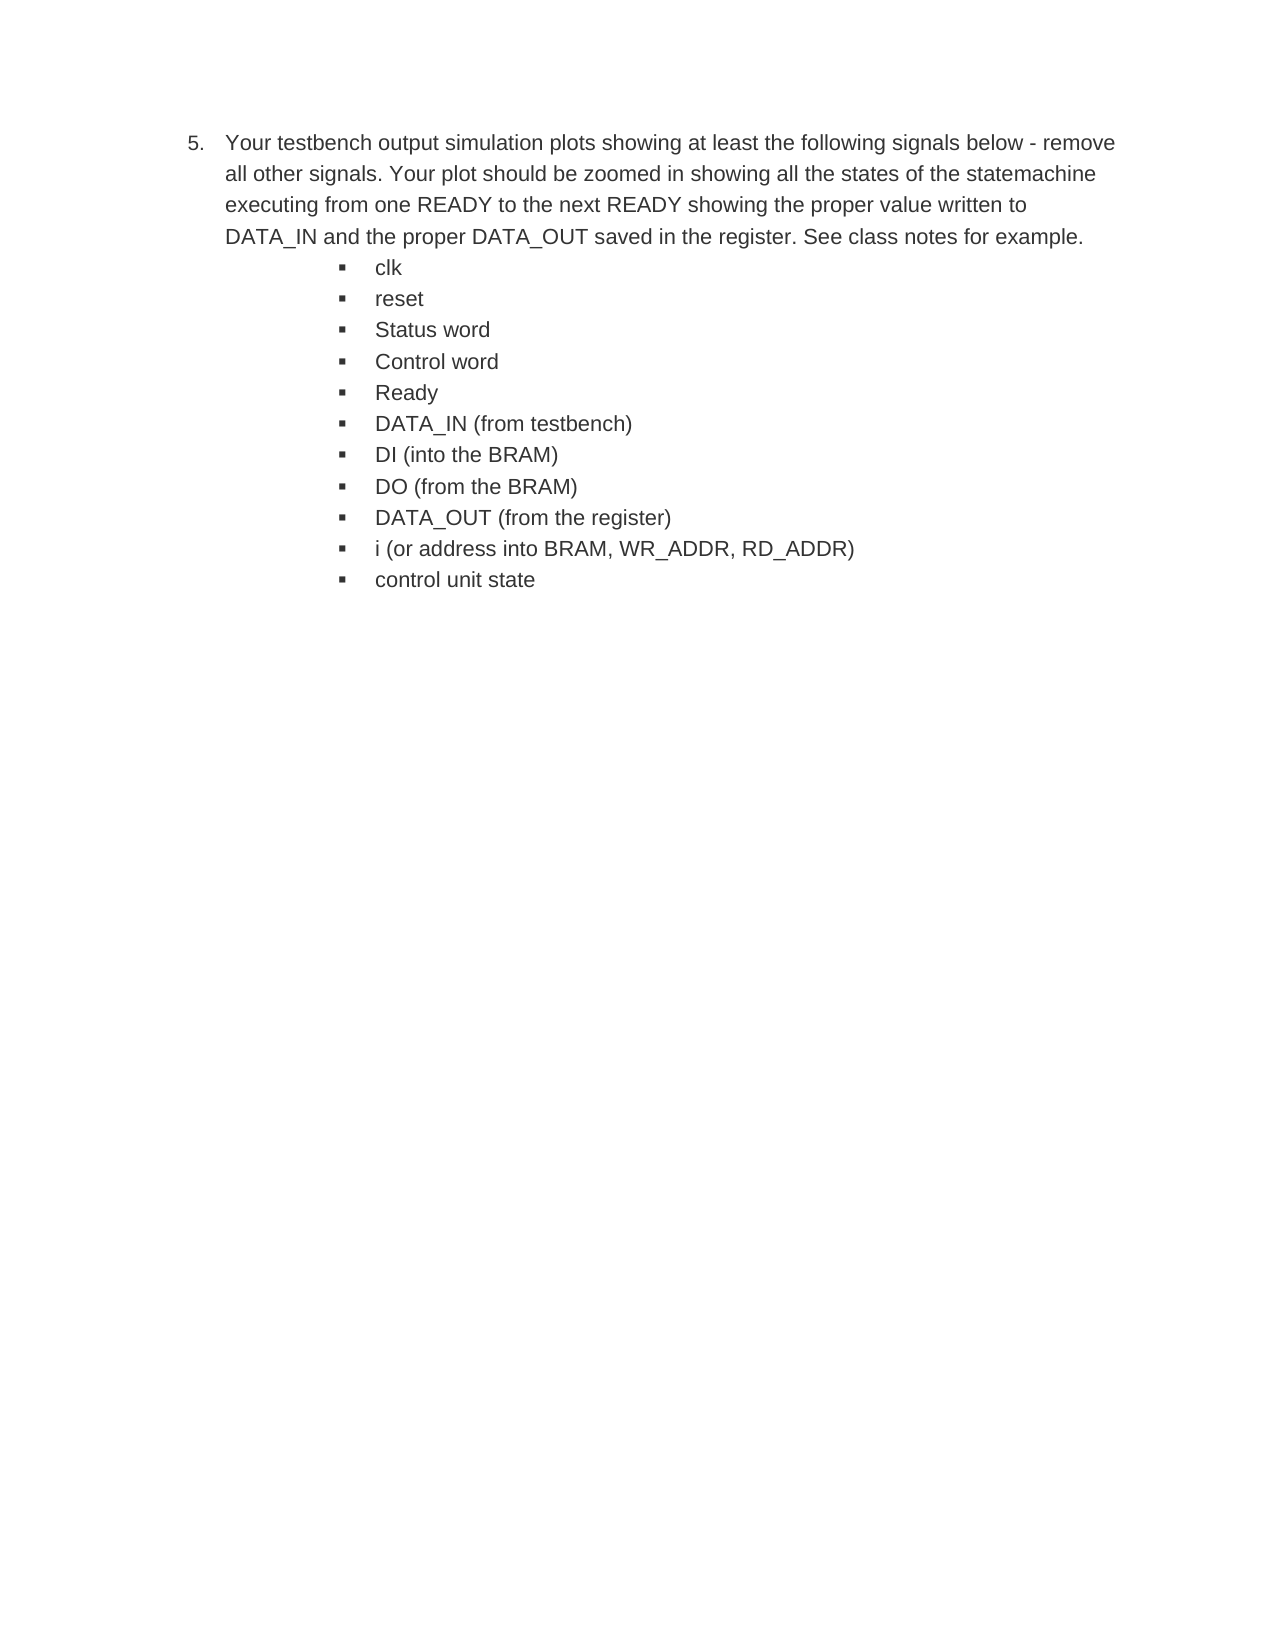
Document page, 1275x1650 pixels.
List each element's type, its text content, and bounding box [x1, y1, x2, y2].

list Control word [337, 342, 1125, 374]
list clk [337, 249, 1125, 280]
list control unit state [337, 561, 1125, 592]
list Ready [337, 374, 1125, 405]
list DO (from the BRAM) [337, 467, 1125, 499]
list DI (into the BRAM) [337, 436, 1125, 467]
list DATA_OUT (from the register) [337, 499, 1125, 530]
list Status word [337, 311, 1125, 342]
list DATA_IN (from testbench) [337, 405, 1125, 436]
list Your testbench output simulation plots showing at least the following signals below - remove all other signals. Your plot should be zoomed in showing all the states of the statemachine executing from one READY to the next READY showing the proper value written to DATA_IN and the proper DATA_OUT saved in the register. See class notes for example. [187, 124, 1125, 249]
list reset [337, 280, 1125, 311]
list i (or address into BRAM, WR_ADDR, RD_ADDR) [337, 530, 1125, 561]
